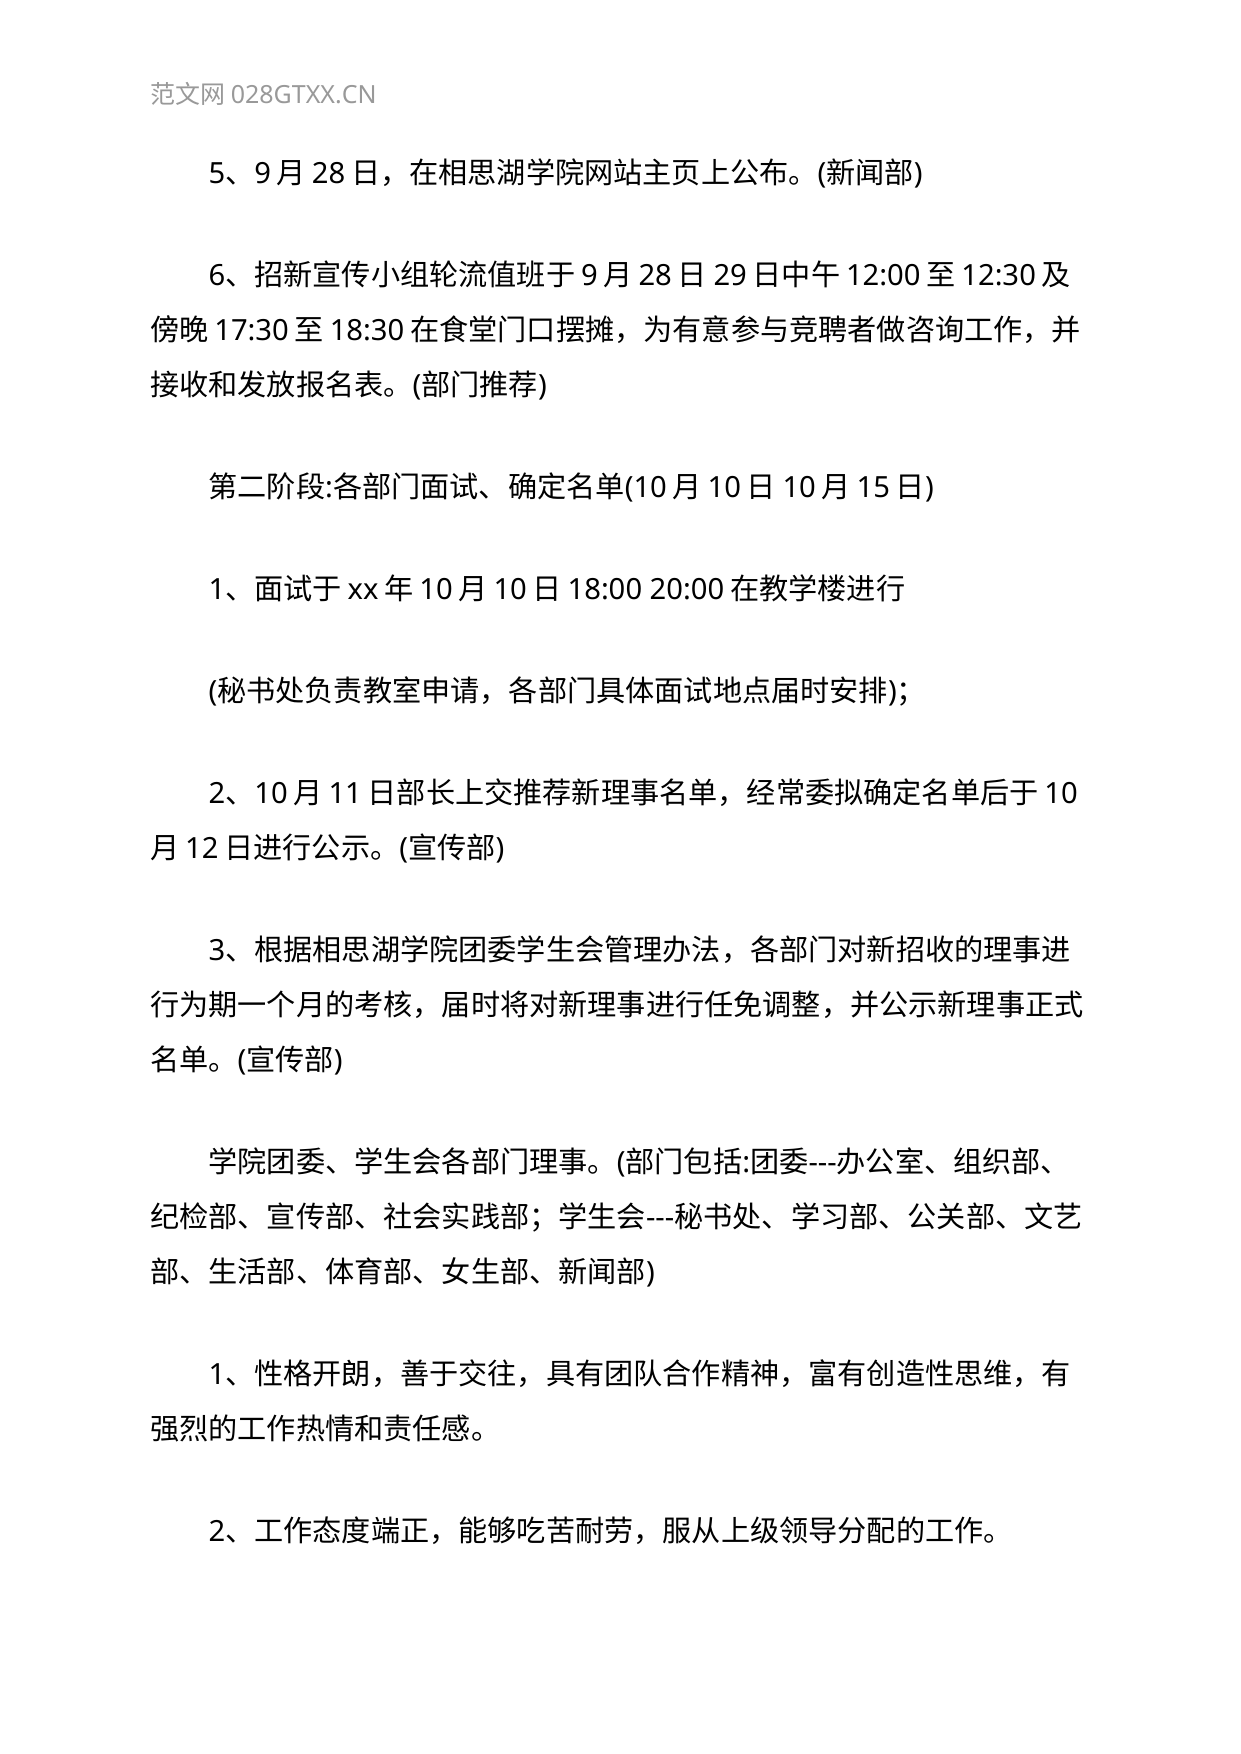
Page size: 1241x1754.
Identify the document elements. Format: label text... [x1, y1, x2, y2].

text 1、性格开朗，善于交往，具有团队合作精神，富有创造性思维，有强烈的工作热情和责任感。 [150, 1351, 1090, 1448]
text 2、10月11日部长上交推荐新理事名单，经常委拟确定名单后于10月12日进行公示。(宣传部) [150, 770, 1090, 867]
text 5、9月28日，在相思湖学院网站主页上公布。(新闻部) [150, 150, 1090, 192]
text 学院团委、学生会各部门理事。(部门包括:团委---办公室、组织部、纪检部、宣传部、社会实践部；学生会---秘书处、学习部、公关部、文艺部、生活部、体育部、女生部、新闻部) [150, 1139, 1090, 1291]
text 第二阶段:各部门面试、确定名单(10月10日 10月15日) [150, 464, 1090, 506]
text 3、根据相思湖学院团委学生会管理办法，各部门对新招收的理事进行为期一个月的考核，届时将对新理事进行任免调整，并公示新理事正式名单。(宣传部) [150, 927, 1090, 1079]
text 2、工作态度端正，能够吃苦耐劳，服从上级领导分配的工作。 [150, 1507, 1090, 1550]
text (秘书处负责教室申请，各部门具体面试地点届时安排)； [150, 668, 1090, 710]
text 1、面试于xx年10月10日18:00 20:00在教学楼进行 [150, 566, 1090, 608]
text 6、招新宣传小组轮流值班于9月28日 29日中午12:00至12:30及傍晚17:30至18:30在食堂门口摆摊，为有意参与竞聘者做咨询工作，并接收和发放报名表。(部门推荐) [150, 252, 1090, 404]
